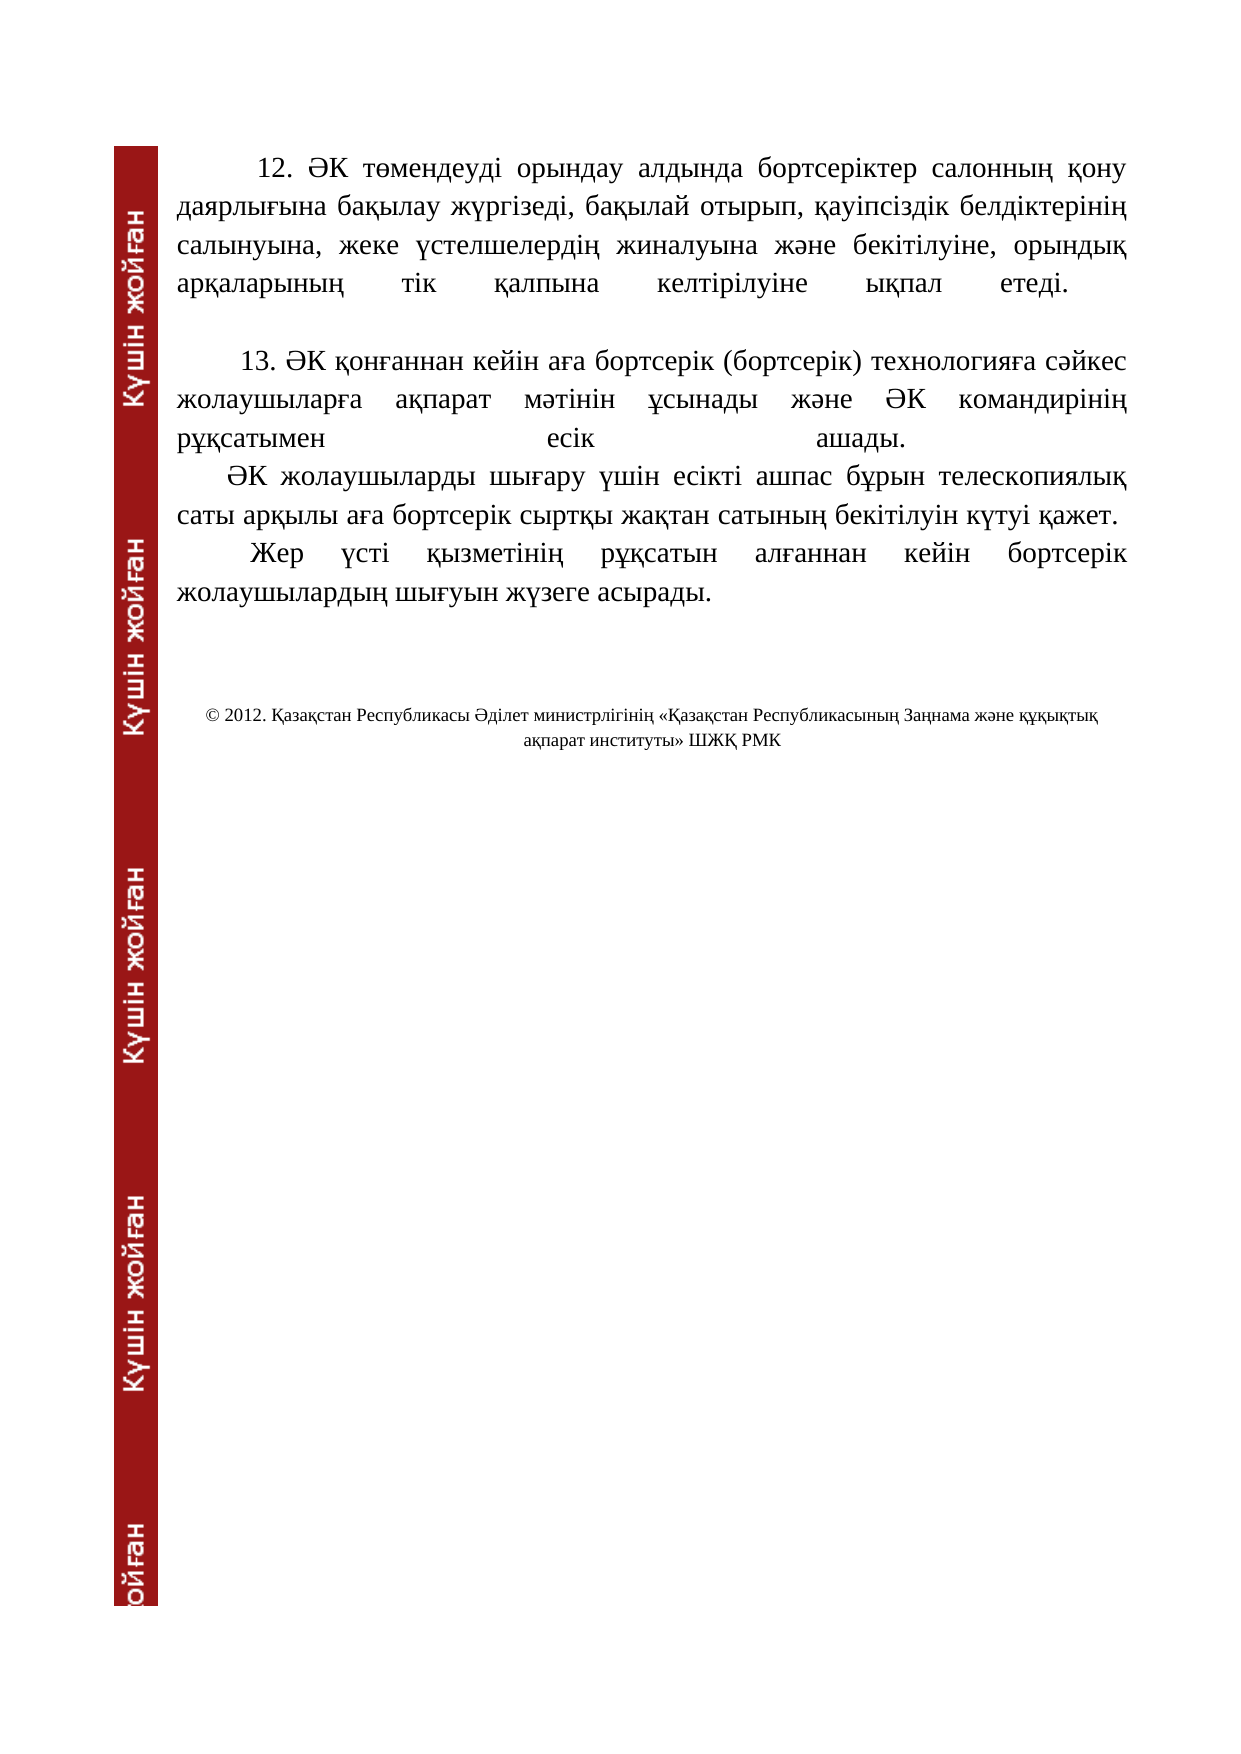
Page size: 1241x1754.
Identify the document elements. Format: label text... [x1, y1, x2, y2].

text 12. ӘК төмендеуді орындау алдында бортсеріктер салонның қону даярлығына бақылау жүргізеді, бақылай отырып, қауіпсіздік белдіктерінің салынуына, жеке үстелшелердің жиналуына және бекітілуіне, орындық арқаларының тік қалпына келтірілуіне ықпал етеді. [112, 150, 1128, 338]
picture [114, 146, 158, 150]
picture [114, 607, 158, 704]
text 13. ӘК қонғаннан кейін аға бортсерік (бортсерік) технологияға сәйкес жолаушыларға ақпарат мәтінін ұсынады және ӘК командирінің рұқсатымен есік ашады. ӘК жолаушыларды шығару үшін есікті ашпас бұрын телескопиялық саты арқылы аға бортсерік сыртқы жақтан сатының бекітілуін күтуі қажет. Жер үсті қызметінің рұқсатын алғаннан кейін бортсерік жолаушылардың шығуын жүзеге асырады. [112, 343, 1128, 607]
picture [114, 338, 158, 343]
text © 2012. Қазақстан Республикасы Әділет министрлігінің «Қазақстан Республикасының Заңнама және құқықтық ақпарат институты» ШЖҚ РМК [112, 704, 1128, 751]
picture [114, 751, 158, 1606]
